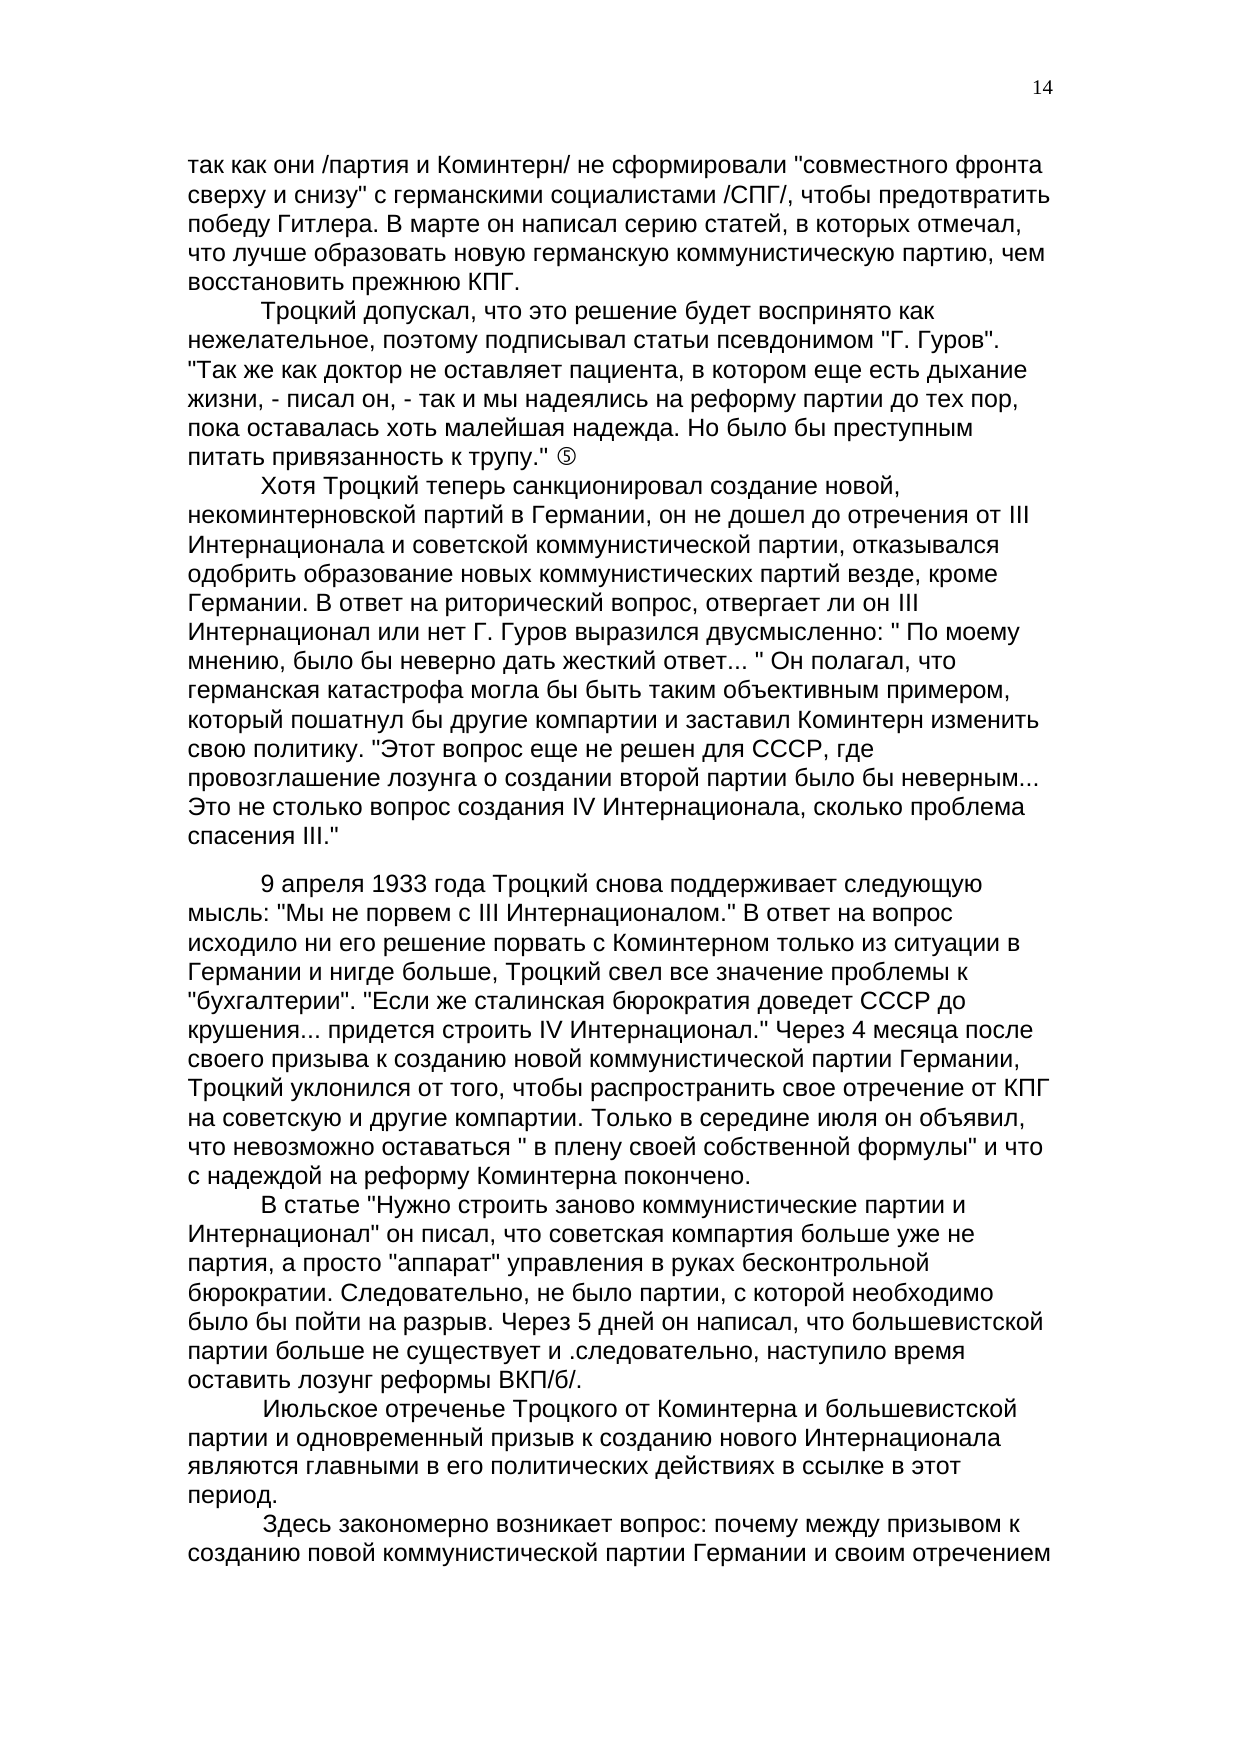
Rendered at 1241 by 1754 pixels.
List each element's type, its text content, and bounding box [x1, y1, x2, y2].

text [187, 1509, 1053, 1566]
text Троцкий допускал, что это решение будет воспринято как нежелательное, поэтому подписывал статьи псевдонимом "Г. Гуров". "Так же как доктор не оставляет пациента, в котором еще есть дыхание жизни, - писал он, - так и мы надеялись на реформу партии до тех пор, пока оставалась хоть малейшая надежда. Но было бы преступным питать привязанность к трупу." [187, 296, 1053, 471]
text Хотя Троцкий теперь санкционировал создание новой, некоминтерновской партий в Германии, он не дошел до отречения от III Интернационала и советской коммунистической партии, отказывался одобрить образование новых коммунистических партий везде, кроме Германии. В ответ на риторический вопрос, отвергает ли он III Интернационал или нет Г. Гуров выразился двусмысленно: " По моему мнению, было бы неверно дать жесткий ответ... " Он полагал, что германская катастрофа могла бы быть таким объективным примером, который пошатнул бы другие компартии и заставил Коминтерн изменить свою политику. "Этот вопрос еще не решен для СССР, где провозглашение лозунга о создании второй партии было бы неверным... Это не столько вопрос создания IV Интернационала, сколько проблема спасения III." [187, 471, 1053, 850]
text В статье "Нужно строить заново коммунистические партии и Интернационал" он писал, что советская компартия больше уже не партия, а просто "аппарат" управления в руках бесконтрольной бюрократии. Следовательно, не было партии, с которой необходимо было бы пойти на разрыв. Через 5 дней он написал, что большевистской партии больше не существует и .следовательно, наступило время оставить лозунг реформы ВКП/б/. [187, 1189, 1053, 1394]
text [187, 150, 1053, 296]
text Июльское отреченье Троцкого от Коминтерна и большевистской партии и одновременный призыв к созданию нового Интернационала являются главными в его политических действиях в ссылке в этот период. [187, 1394, 1053, 1509]
text 9 апреля 1933 года Троцкий снова поддерживает следующую мысль: "Мы не порвем с III Интернационалом." В ответ на вопрос исходило ни его решение порвать с Коминтерном только из ситуации в Германии и нигде больше, Троцкий свел все значение проблемы к "бухгалтерии". "Если же сталинская бюрократия доведет СССР до крушения... придется строить IV Интернационал." Через 4 месяца после своего призыва к созданию новой коммунистической партии Германии, Троцкий уклонился от того, чтобы распространить свое отречение от КПГ на советскую и другие компартии. Только в середине июля он объявил, что невозможно оставаться " в плену своей собственной формулы" и что с надеждой на реформу Коминтерна покончено. [187, 869, 1053, 1189]
